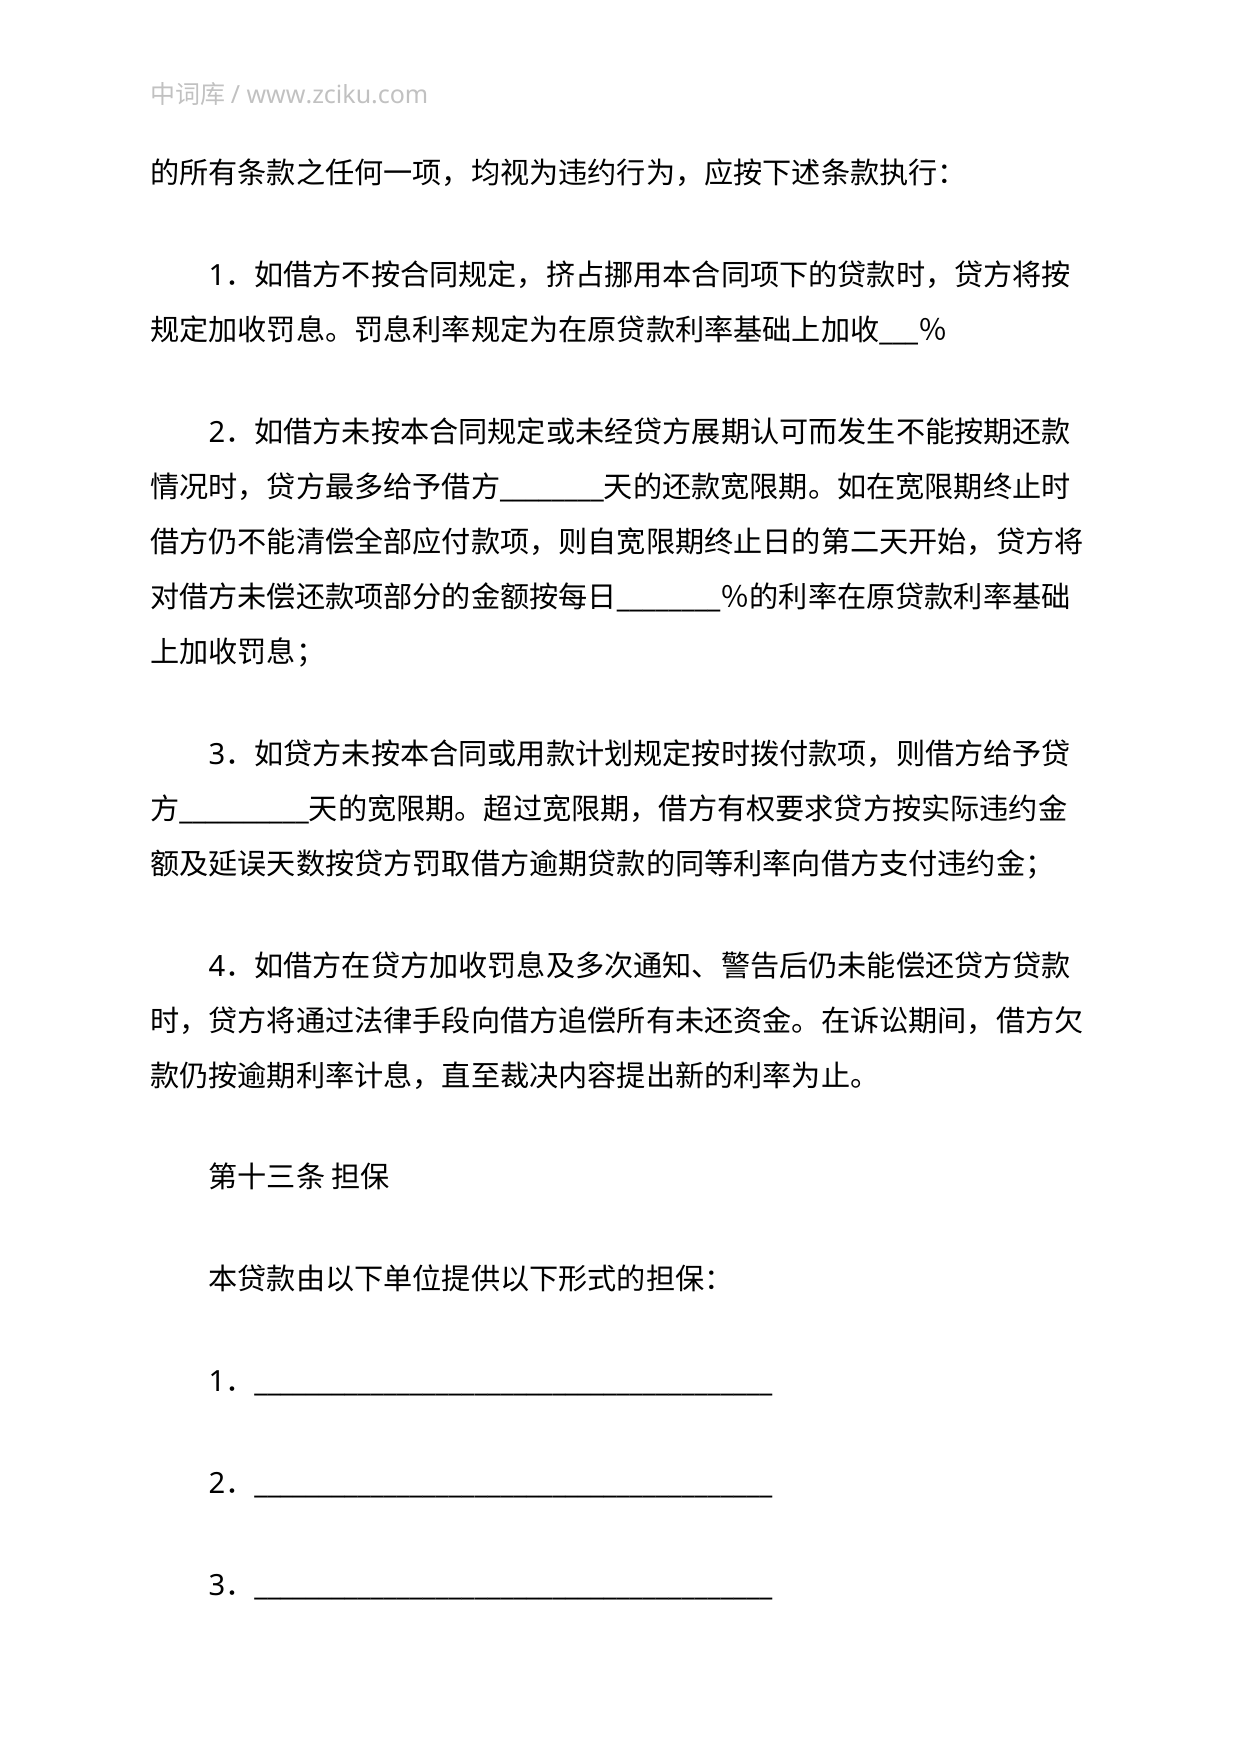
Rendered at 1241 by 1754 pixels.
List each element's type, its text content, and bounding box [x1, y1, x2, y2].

text 1．如借方不按合同规定，挤占挪用本合同项下的贷款时，贷方将按规定加收罚息。罚息利率规定为在原贷款利率基础上加收___％ [150, 252, 1090, 349]
text 1．________________________________________ [150, 1357, 1090, 1400]
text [150, 150, 1090, 192]
text 4．如借方在贷方加收罚息及多次通知、警告后仍未能偿还贷方贷款时，贷方将通过法律手段向借方追偿所有未还资金。在诉讼期间，借方欠款仍按逾期利率计息，直至裁决内容提出新的利率为止。 [150, 942, 1090, 1094]
text 本贷款由以下单位提供以下形式的担保： [150, 1256, 1090, 1298]
text 第十三条 担保 [150, 1154, 1090, 1196]
text 2．如借方未按本合同规定或未经贷方展期认可而发生不能按期还款情况时，贷方最多给予借方________天的还款宽限期。如在宽限期终止时借方仍不能清偿全部应付款项，则自宽限期终止日的第二天开始，贷方将对借方未偿还款项部分的金额按每日________％的利率在原贷款利率基础上加收罚息； [150, 409, 1090, 671]
text 3．________________________________________ [150, 1561, 1090, 1604]
text 3．如贷方未按本合同或用款计划规定按时拨付款项，则借方给予贷方__________天的宽限期。超过宽限期，借方有权要求贷方按实际违约金额及延误天数按贷方罚取借方逾期贷款的同等利率向借方支付违约金； [150, 730, 1090, 883]
text 2．________________________________________ [150, 1459, 1090, 1502]
